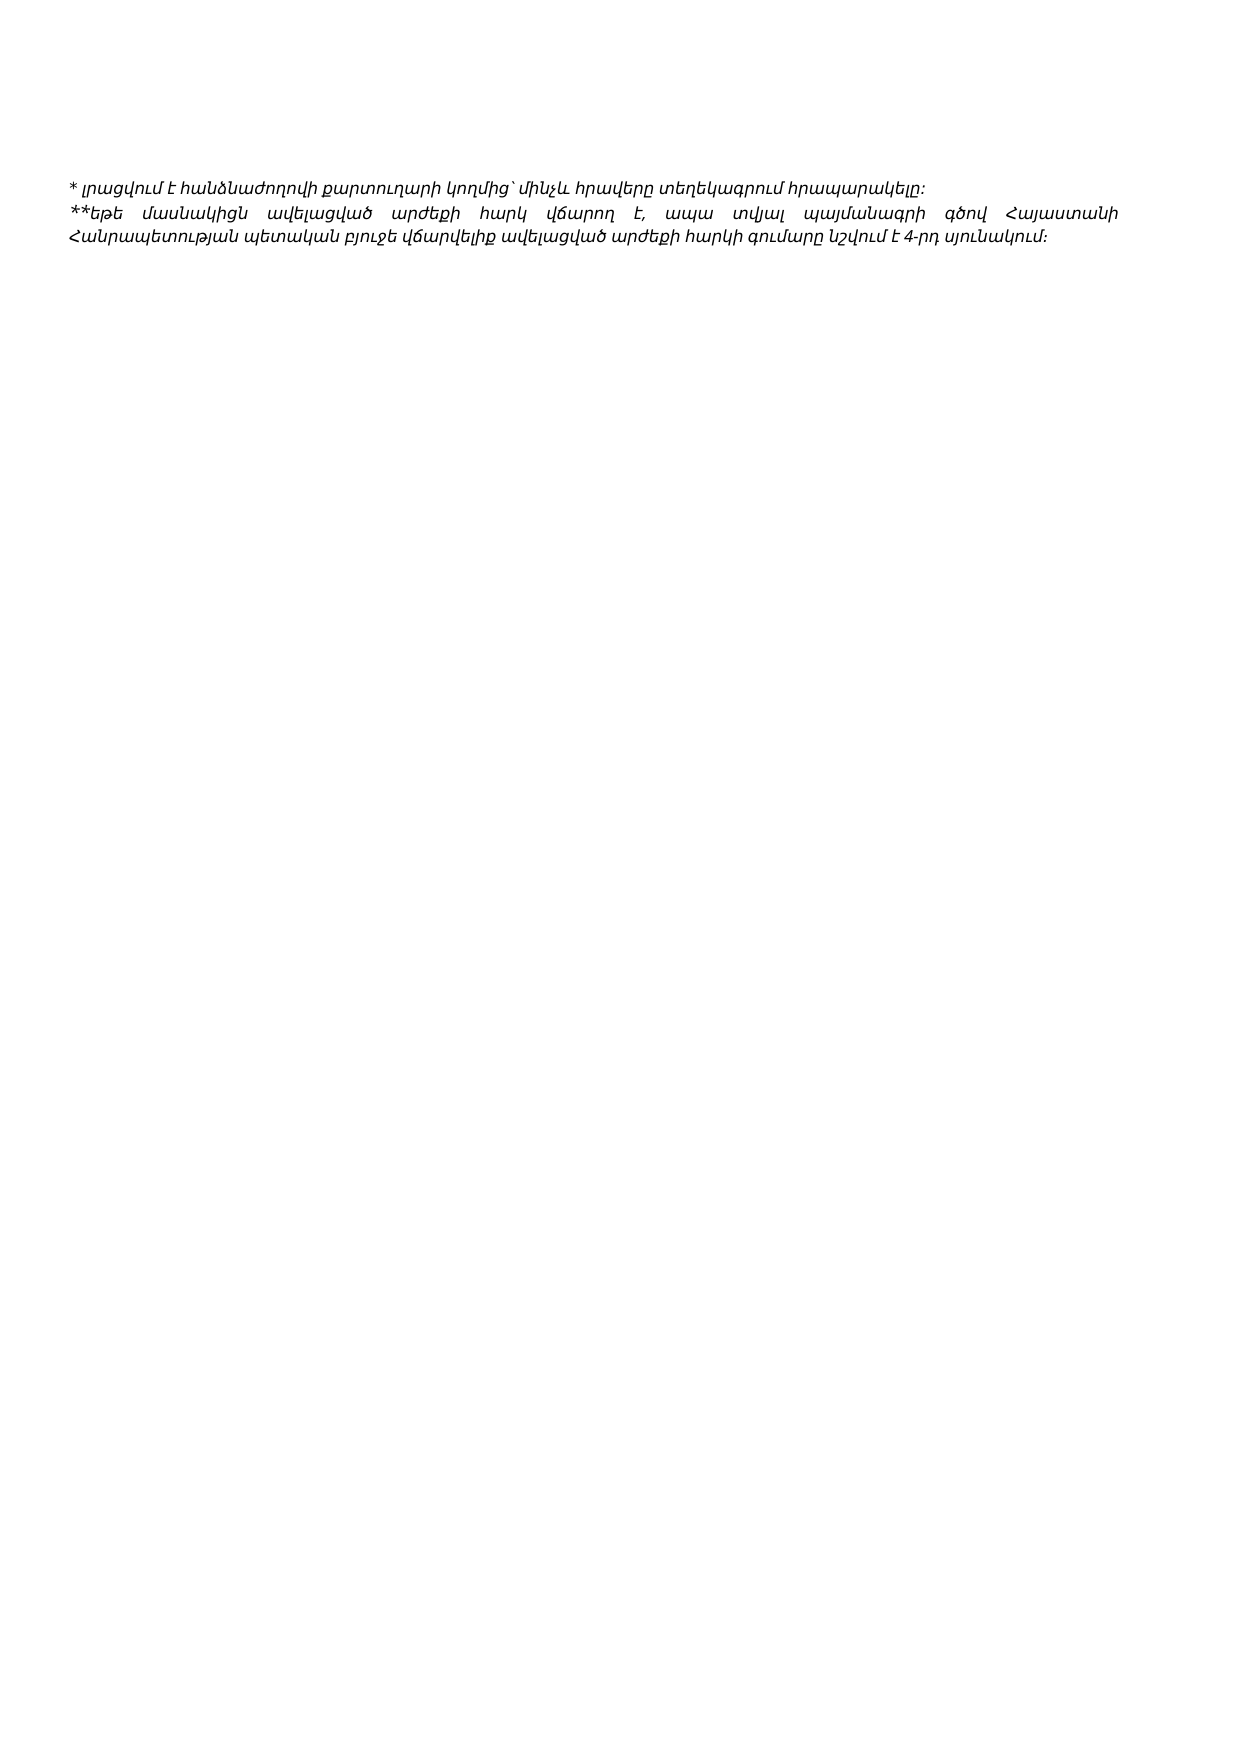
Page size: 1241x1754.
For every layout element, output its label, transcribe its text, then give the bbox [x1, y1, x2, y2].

text * լրացվում է հանձնաժողովի քարտուղարի կողմից` մինչև հրավերը տեղեկագրում հրապարակելը: [69, 177, 1152, 199]
text **եթե մասնակիցն ավելացված արժեքի հարկ վճարող է, ապա տվյալ պայմանագրի գծով Հայաստանի Հանրապետության պետական բյուջե վճարվելիք ավելացված արժեքի հարկի գումարը նշվում է 4-րդ սյունակում։ [69, 199, 1119, 248]
